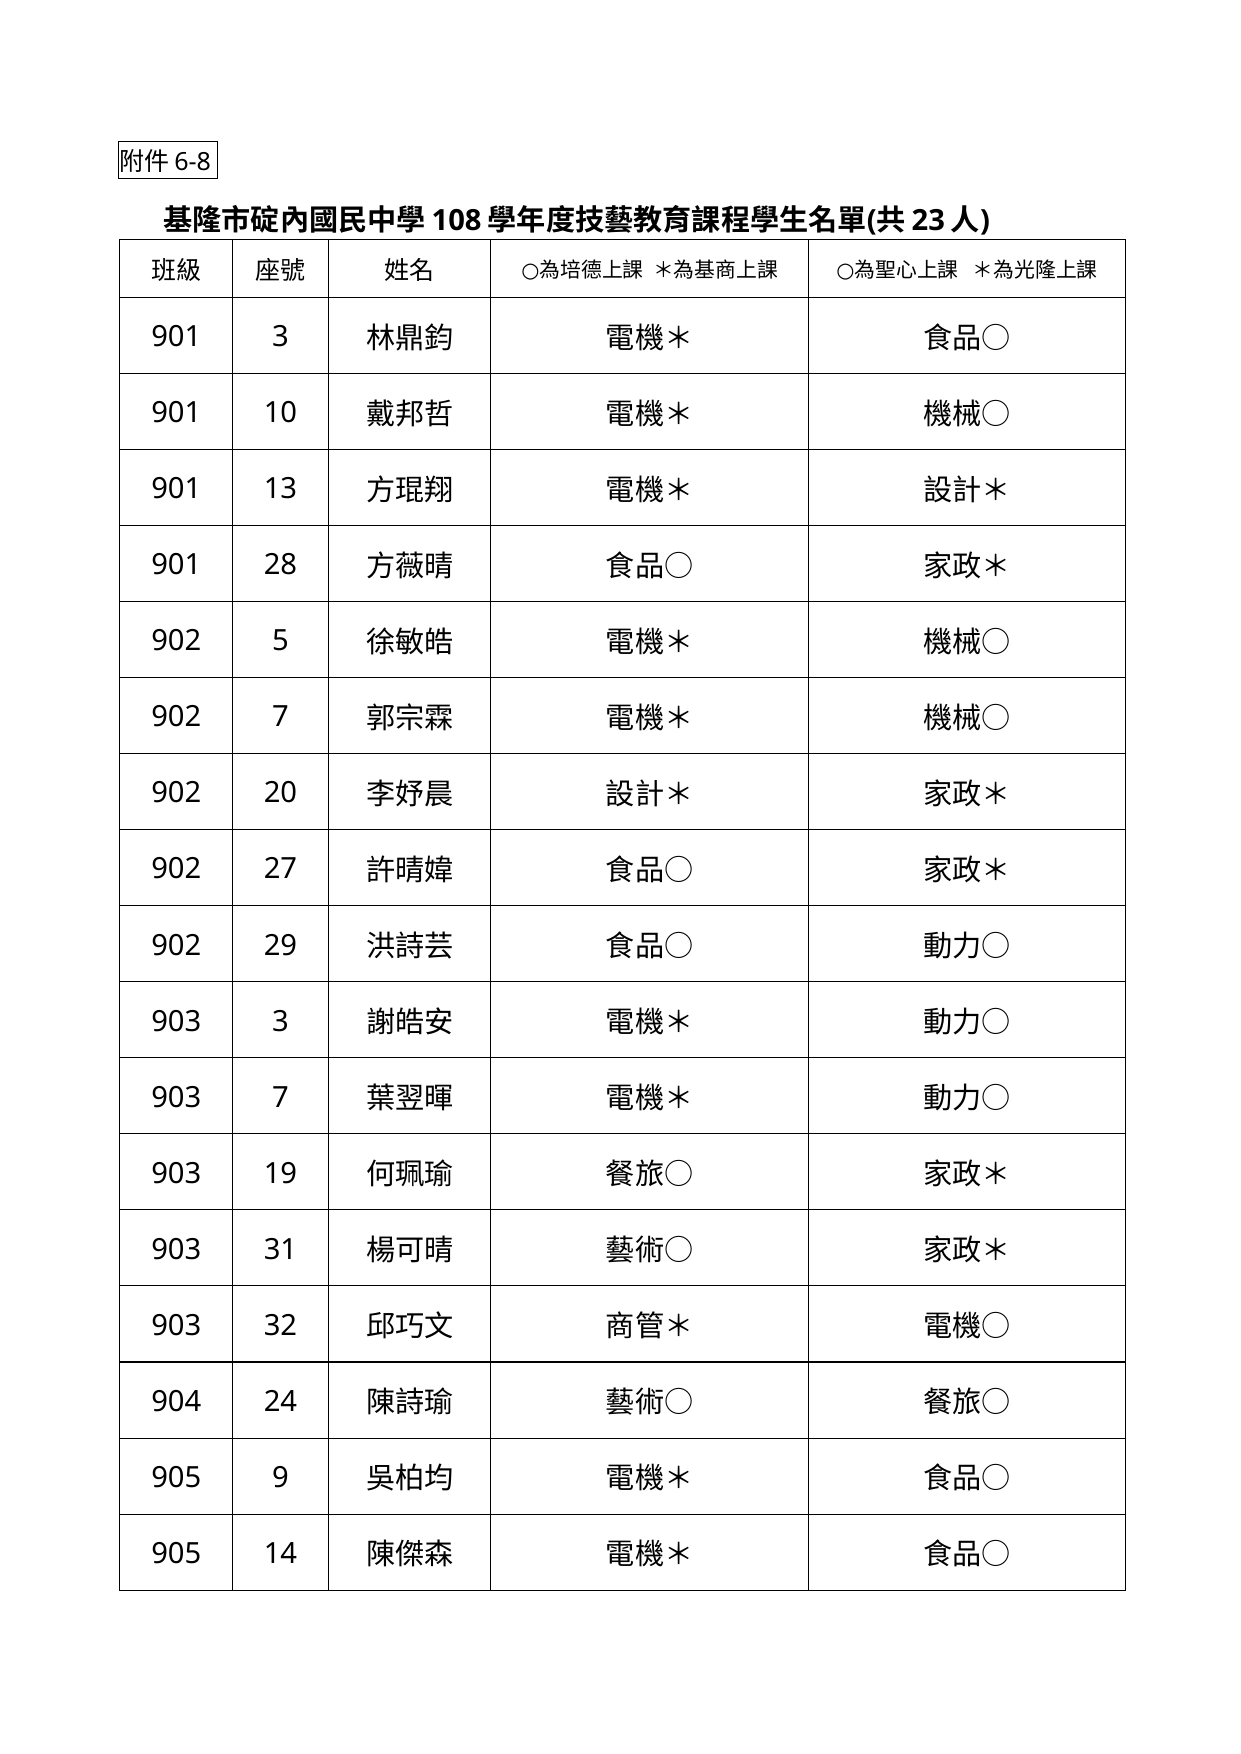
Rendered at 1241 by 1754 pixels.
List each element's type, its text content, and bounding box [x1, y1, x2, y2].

table_cell 902 [120, 678, 232, 753]
table_cell 電機＊ [491, 374, 808, 449]
table_cell 903 [120, 982, 232, 1057]
table_header 班級 [120, 240, 232, 297]
table_cell 方薇晴 [329, 526, 490, 601]
table_cell 3 [233, 298, 328, 373]
table_cell 901 [120, 374, 232, 449]
table_cell 李妤晨 [329, 754, 490, 829]
table_cell 家政＊ [809, 754, 1125, 829]
table_cell 家政＊ [809, 1210, 1125, 1285]
table_cell 家政＊ [809, 830, 1125, 905]
table_cell 食品○ [491, 906, 808, 981]
table_cell 動力○ [809, 906, 1125, 981]
table_cell 19 [233, 1134, 328, 1209]
table_cell 餐旅○ [809, 1363, 1125, 1437]
table_cell 食品○ [491, 830, 808, 905]
table_cell 藝術○ [491, 1210, 808, 1285]
table_cell 27 [233, 830, 328, 905]
table_cell 電機＊ [491, 1058, 808, 1133]
table_cell 9 [233, 1439, 328, 1513]
text 基隆市碇內國民中學108學年度技藝教育課程學生名單(共23人) [118, 197, 1034, 239]
table_cell 動力○ [809, 1058, 1125, 1133]
table_cell 吳柏均 [329, 1439, 490, 1513]
table_cell 902 [120, 830, 232, 905]
table_cell 機械○ [809, 678, 1125, 753]
table_cell 洪詩芸 [329, 906, 490, 981]
table_cell 謝皓安 [329, 982, 490, 1057]
table_cell 楊可晴 [329, 1210, 490, 1285]
table_cell 903 [120, 1210, 232, 1285]
table_cell 家政＊ [809, 1134, 1125, 1209]
table_cell 903 [120, 1134, 232, 1209]
table_cell 902 [120, 754, 232, 829]
table_cell 904 [120, 1363, 232, 1437]
table_cell 7 [233, 1058, 328, 1133]
table_cell 許晴媁 [329, 830, 490, 905]
table_cell 905 [120, 1439, 232, 1513]
table_header 座號 [233, 240, 328, 297]
table_header ○為培德上課 ＊為基商上課 [491, 240, 808, 297]
table_cell 901 [120, 450, 232, 525]
table_cell 食品○ [809, 1439, 1125, 1513]
table_cell 7 [233, 678, 328, 753]
table_cell 設計＊ [809, 450, 1125, 525]
table_cell 903 [120, 1058, 232, 1133]
table_cell 24 [233, 1363, 328, 1437]
table_cell 機械○ [809, 602, 1125, 677]
table_cell 家政＊ [809, 526, 1125, 601]
table_cell 901 [120, 526, 232, 601]
table_cell 902 [120, 906, 232, 981]
table_cell 13 [233, 450, 328, 525]
table_cell 電機＊ [491, 1439, 808, 1513]
table_cell 20 [233, 754, 328, 829]
table_cell 電機＊ [491, 450, 808, 525]
table_cell 電機＊ [491, 1515, 808, 1589]
table_cell 何珮瑜 [329, 1134, 490, 1209]
table_cell 31 [233, 1210, 328, 1285]
table_cell 商管＊ [491, 1286, 808, 1361]
table_cell 陳詩瑜 [329, 1363, 490, 1437]
table_cell 28 [233, 526, 328, 601]
table_cell 901 [120, 298, 232, 373]
table_header 姓名 [329, 240, 490, 297]
table_cell 29 [233, 906, 328, 981]
table_cell 903 [120, 1286, 232, 1361]
table_cell 餐旅○ [491, 1134, 808, 1209]
table_cell 14 [233, 1515, 328, 1589]
table_cell 郭宗霖 [329, 678, 490, 753]
table_cell 動力○ [809, 982, 1125, 1057]
table_cell 陳傑森 [329, 1515, 490, 1589]
table_cell 電機＊ [491, 678, 808, 753]
table_cell 10 [233, 374, 328, 449]
table_cell 食品○ [491, 526, 808, 601]
table_cell 食品○ [809, 1515, 1125, 1589]
table_cell 902 [120, 602, 232, 677]
table_cell 905 [120, 1515, 232, 1589]
table_cell 32 [233, 1286, 328, 1361]
table_cell 林鼎鈞 [329, 298, 490, 373]
table_cell 5 [233, 602, 328, 677]
table_cell 電機＊ [491, 602, 808, 677]
table_cell 電機○ [809, 1286, 1125, 1361]
table_cell 徐敏皓 [329, 602, 490, 677]
table_cell 機械○ [809, 374, 1125, 449]
table_cell 食品○ [809, 298, 1125, 373]
table_header ○為聖心上課 ＊為光隆上課 [809, 240, 1125, 297]
table_cell 3 [233, 982, 328, 1057]
table_cell 方琨翔 [329, 450, 490, 525]
table_cell 葉翌暉 [329, 1058, 490, 1133]
table_cell 藝術○ [491, 1363, 808, 1437]
table_cell 設計＊ [491, 754, 808, 829]
table_cell 電機＊ [491, 982, 808, 1057]
table_cell 電機＊ [491, 298, 808, 373]
table_cell 戴邦哲 [329, 374, 490, 449]
table_cell 邱巧文 [329, 1286, 490, 1361]
